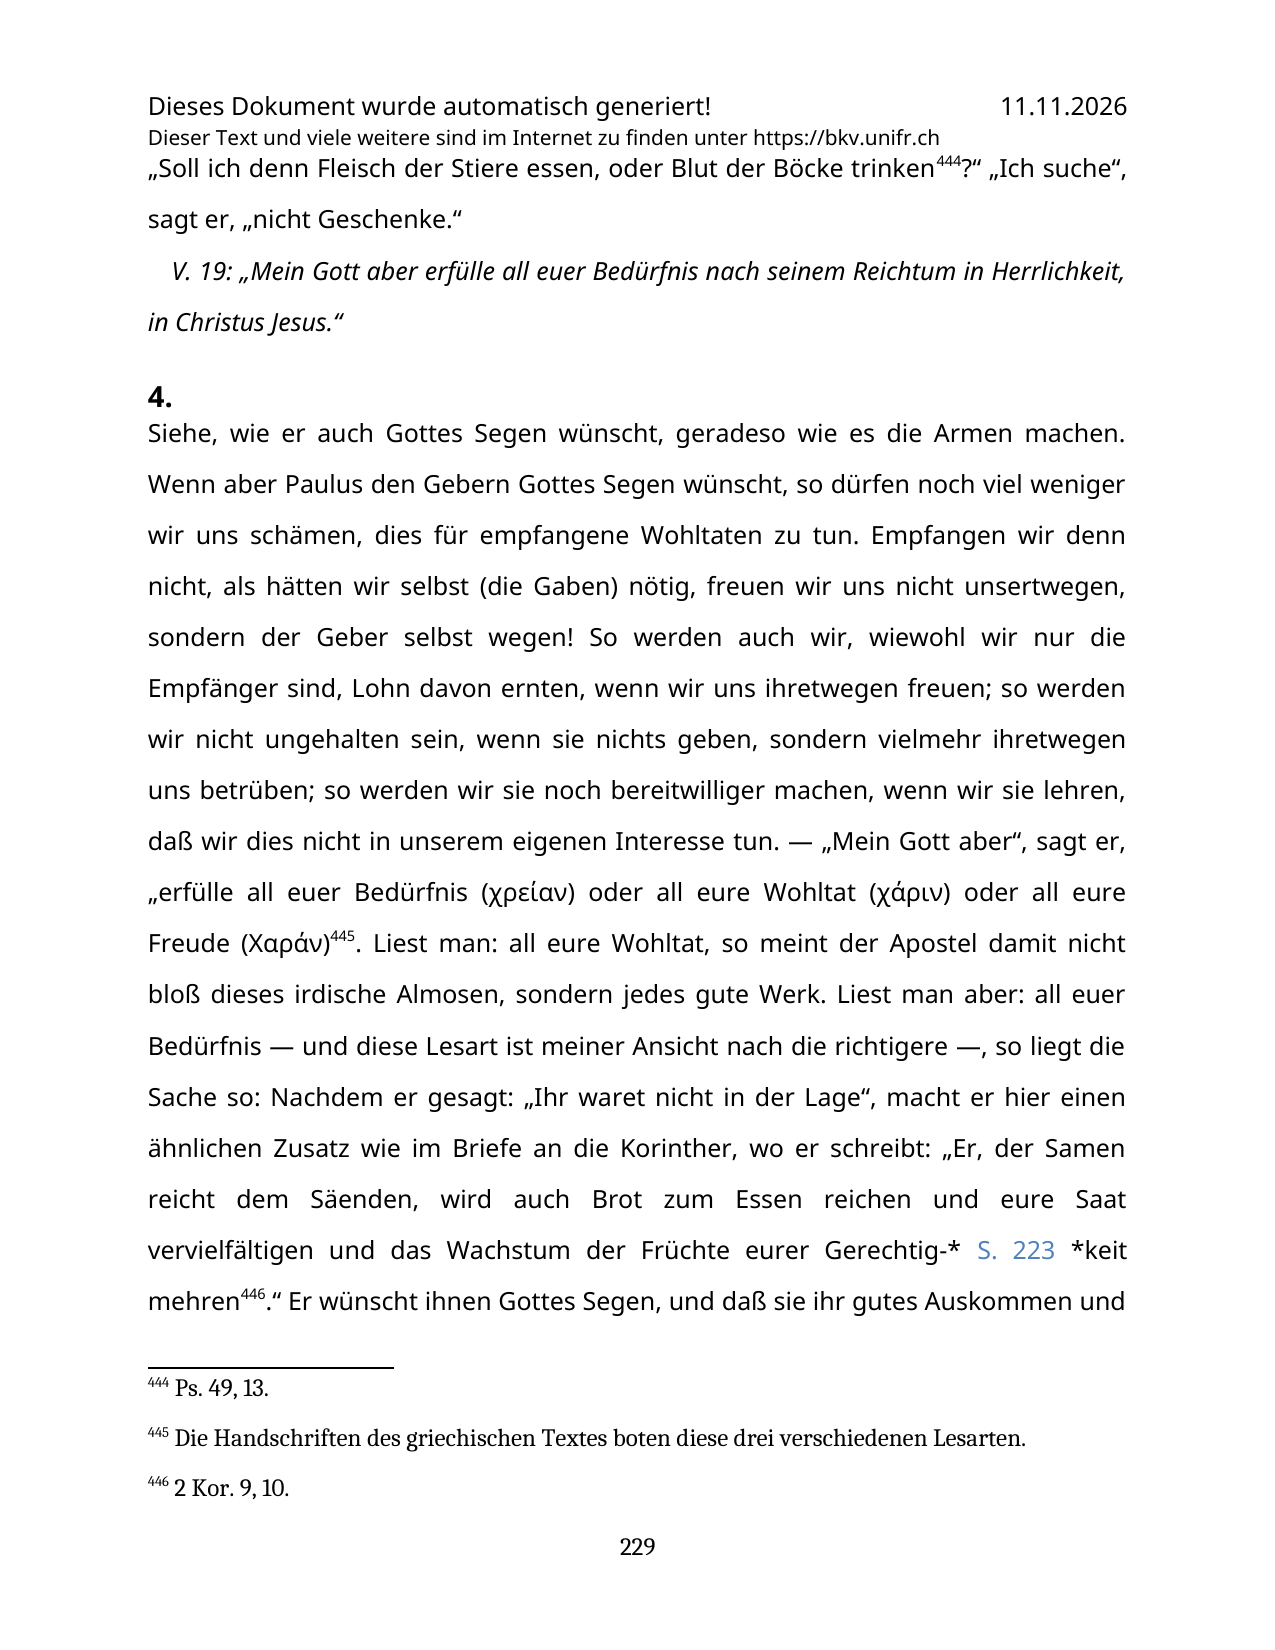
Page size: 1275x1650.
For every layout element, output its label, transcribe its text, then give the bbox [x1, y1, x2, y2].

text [148, 151, 1127, 236]
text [148, 416, 1127, 1317]
text V. 19: „Mein Gott aber erfülle all euer Bedürfnis nach seinem Reichtum in Herrlichkeit, in Christus Jesus.“ [148, 253, 1127, 338]
subtitle 4. [148, 376, 1127, 416]
